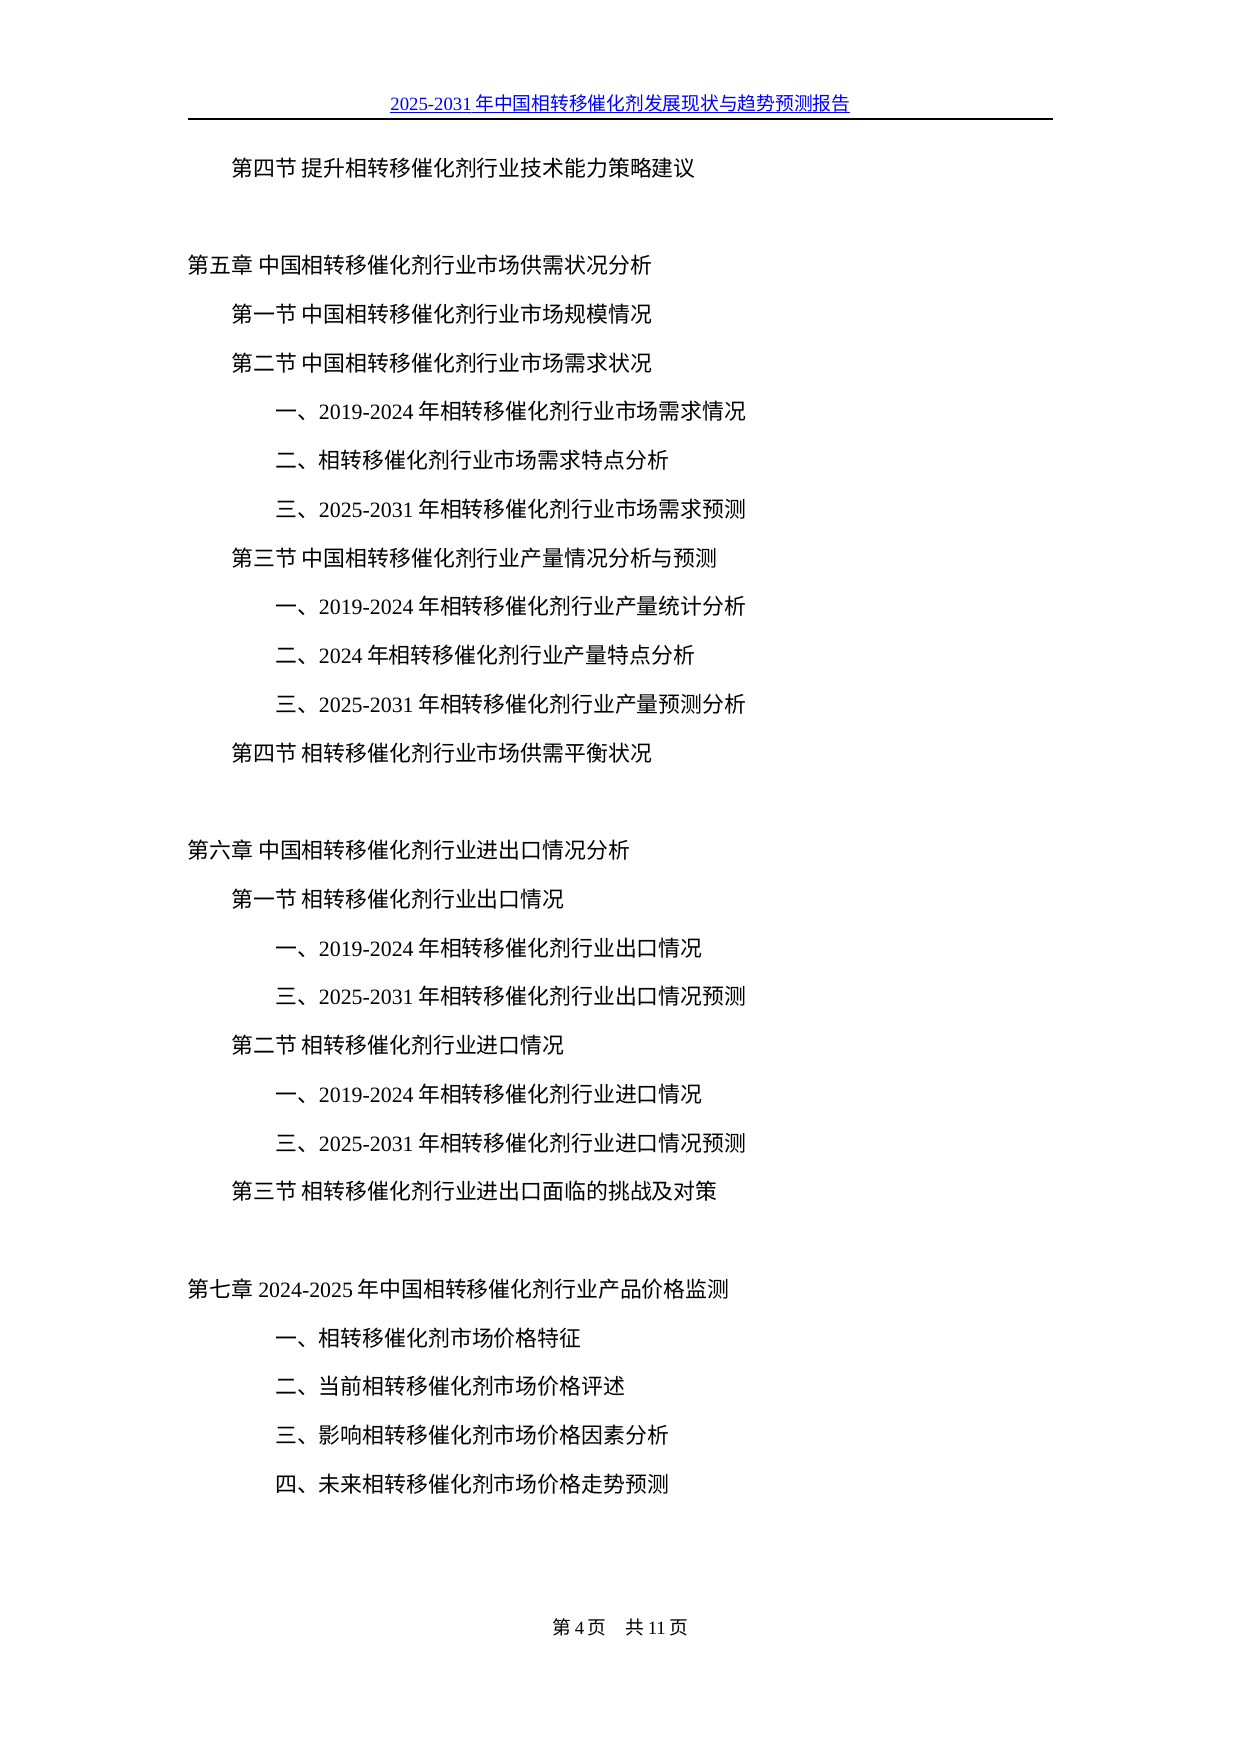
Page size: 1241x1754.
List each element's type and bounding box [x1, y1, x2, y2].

text [187, 150, 1053, 1499]
